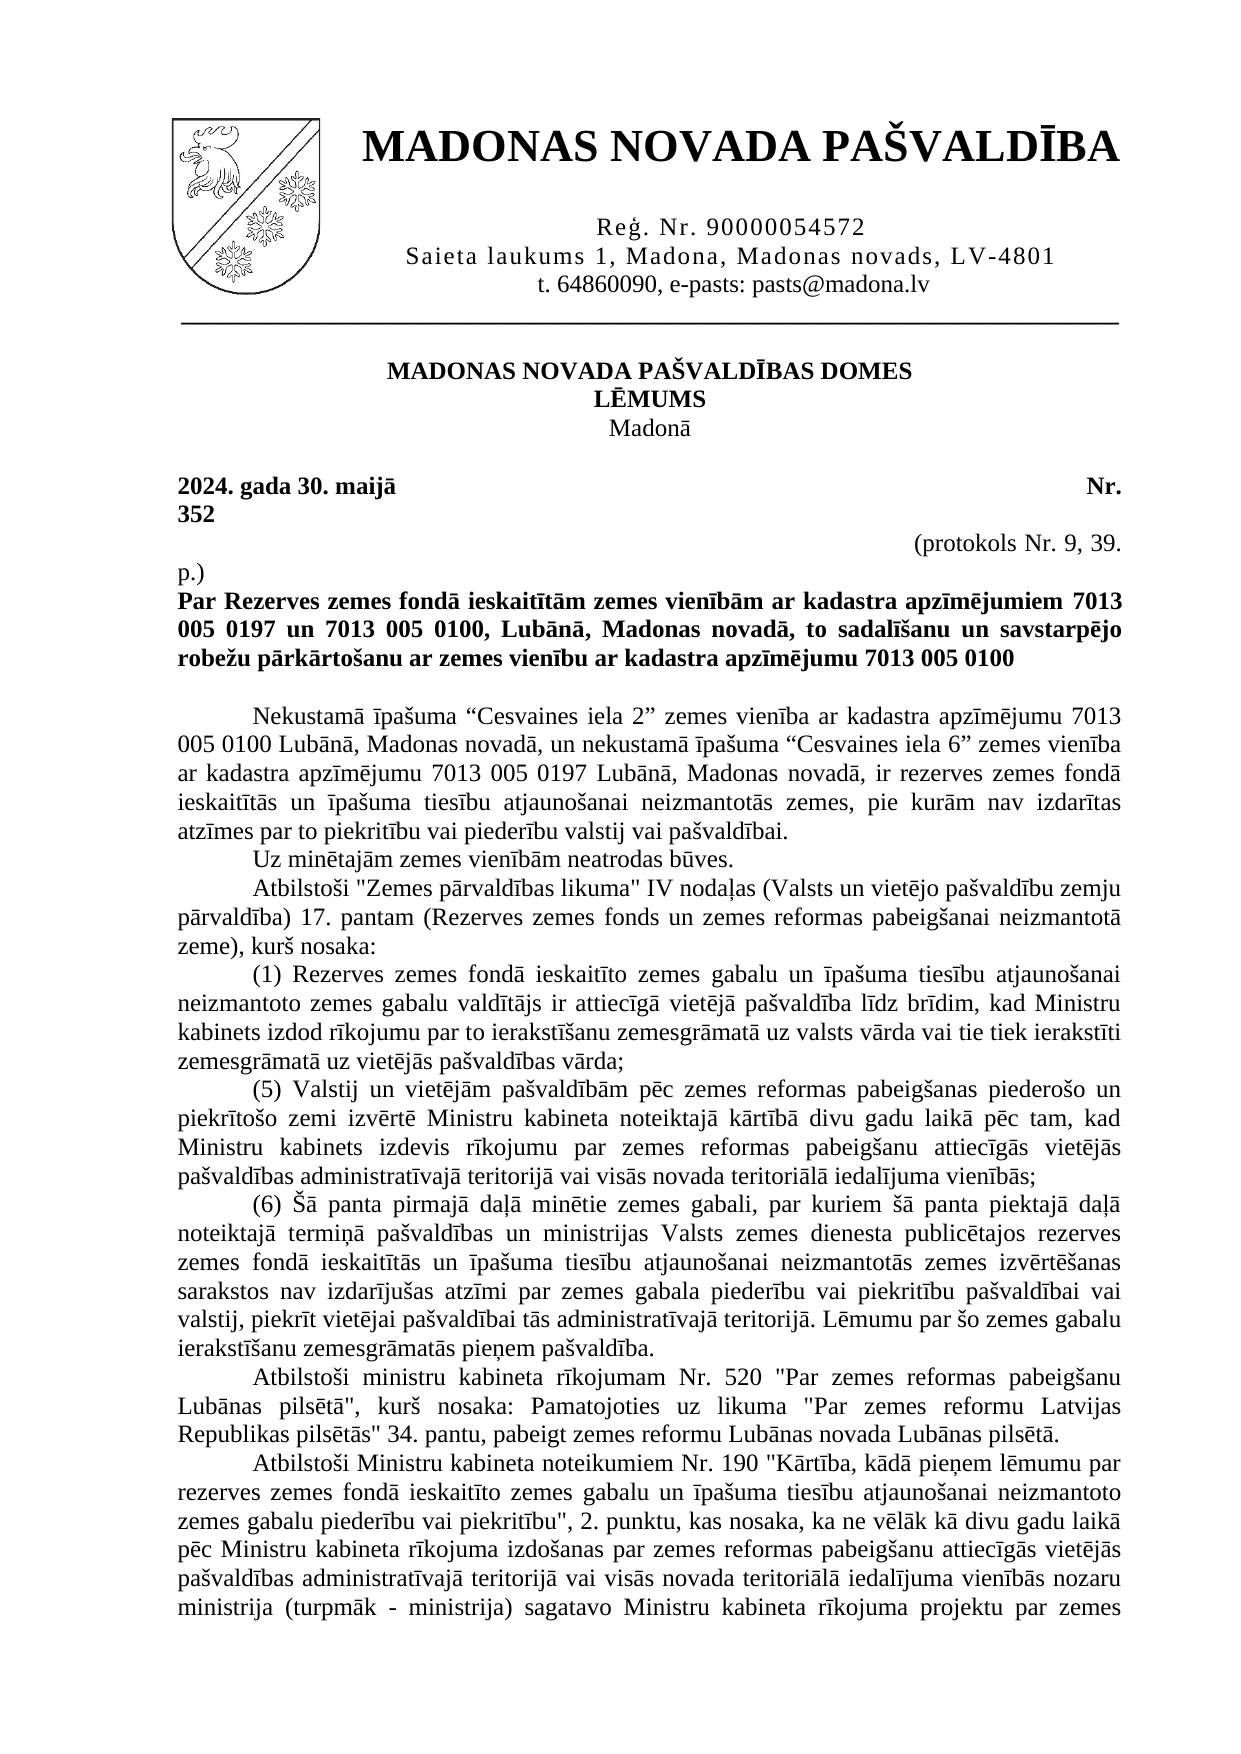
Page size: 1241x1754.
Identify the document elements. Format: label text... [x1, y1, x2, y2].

text ___________________________________________________________________________ [177, 298, 1122, 327]
text Atbilstoši ministru kabineta rīkojumam Nr. 520 "Par zemes reformas pabeigšanu Lubānas pilsētā", kurš nosaka: Pamatojoties uz likuma "Par zemes reformu Latvijas Republikas pilsētās" 34. pantu, pabeigt zemes reformu Lubānas novada Lubānas pilsētā. [177, 1362, 1122, 1448]
text Saieta laukums 1, Madona, Madonas novads, LV-4801 [321, 241, 1122, 269]
text MADONAS NOVADA PAŠVALDĪBA [321, 118, 1122, 171]
text Uz minētajām zemes vienībām neatrodas būves. [177, 844, 1122, 873]
text (6) Šā panta pirmajā daļā minētie zemes gabali, par kuriem šā panta piektajā daļā noteiktajā termiņā pašvaldības un ministrijas Valsts zemes dienesta publicētajos rezerves zemes fondā ieskaitītās un īpašuma tiesību atjaunošanai neizmantotās zemes izvērtēšanas sarakstos nav izdarījušas atzīmi par zemes gabala piederību vai piekritību pašvaldībai vai valstij, piekrīt vietējai pašvaldībai tās administratīvajā teritorijā. Lēmumu par šo zemes gabalu ierakstīšanu zemesgrāmatās pieņem pašvaldība. [177, 1189, 1122, 1362]
text 2024. gada 30. maijā Nr. 352 [177, 471, 1122, 528]
text (5) Valstij un vietējām pašvaldībām pēc zemes reformas pabeigšanas piederošo un piekrītošo zemi izvērtē Ministru kabineta noteiktajā kārtībā divu gadu laikā pēc tam, kad Ministru kabinets izdevis rīkojumu par zemes reformas pabeigšanu attiecīgās vietējās pašvaldības administratīvajā teritorijā vai visās novada teritoriālā iedalījuma vienībās; [177, 1074, 1122, 1189]
text (1) Rezerves zemes fondā ieskaitīto zemes gabalu un īpašuma tiesību atjaunošanai neizmantoto zemes gabalu valdītājs ir attiecīgā vietējā pašvaldība līdz brīdim, kad Ministru kabinets izdod rīkojumu par to ierakstīšanu zemesgrāmatā uz valsts vārda vai tie tiek ierakstīti zemesgrāmatā uz vietējās pašvaldības vārda; [177, 959, 1122, 1074]
text MADONAS NOVADA PAŠVALDĪBAS DOMES [177, 356, 1122, 384]
text Reģ. Nr. 90000054572 [321, 212, 1122, 241]
text Nekustamā īpašuma “Cesvaines iela 2” zemes vienība ar kadastra apzīmējumu 7013 005 0100 Lubānā, Madonas novadā, un nekustamā īpašuma “Cesvaines iela 6” zemes vienība ar kadastra apzīmējumu 7013 005 0197 Lubānā, Madonas novadā, ir rezerves zemes fondā ieskaitītās un īpašuma tiesību atjaunošanai neizmantotās zemes, pie kurām nav izdarītas atzīmes par to piekritību vai piederību valstij vai pašvaldībai. [177, 701, 1122, 844]
picture [171, 118, 321, 295]
text Atbilstoši "Zemes pārvaldības likuma" IV nodaļas (Valsts un vietējo pašvaldību zemju pārvaldība) 17. pantam (Rezerves zemes fonds un zemes reformas pabeigšanai neizmantotā zeme), kurš nosaka: [177, 873, 1122, 959]
text Par Rezerves zemes fondā ieskaitītām zemes vienībām ar kadastra apzīmējumiem 7013 005 0197 un 7013 005 0100, Lubānā, Madonas novadā, to sadalīšanu un savstarpējo robežu pārkārtošanu ar zemes vienību ar kadastra apzīmējumu 7013 005 0100 [177, 586, 1122, 672]
text (protokols Nr. 9, 39. p.) [177, 528, 1122, 586]
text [177, 1448, 1122, 1621]
text t. 64860090, e-pasts: pasts@madona.lv [177, 269, 1122, 298]
text LĒMUMS [177, 384, 1122, 413]
text Madonā [177, 413, 1122, 442]
